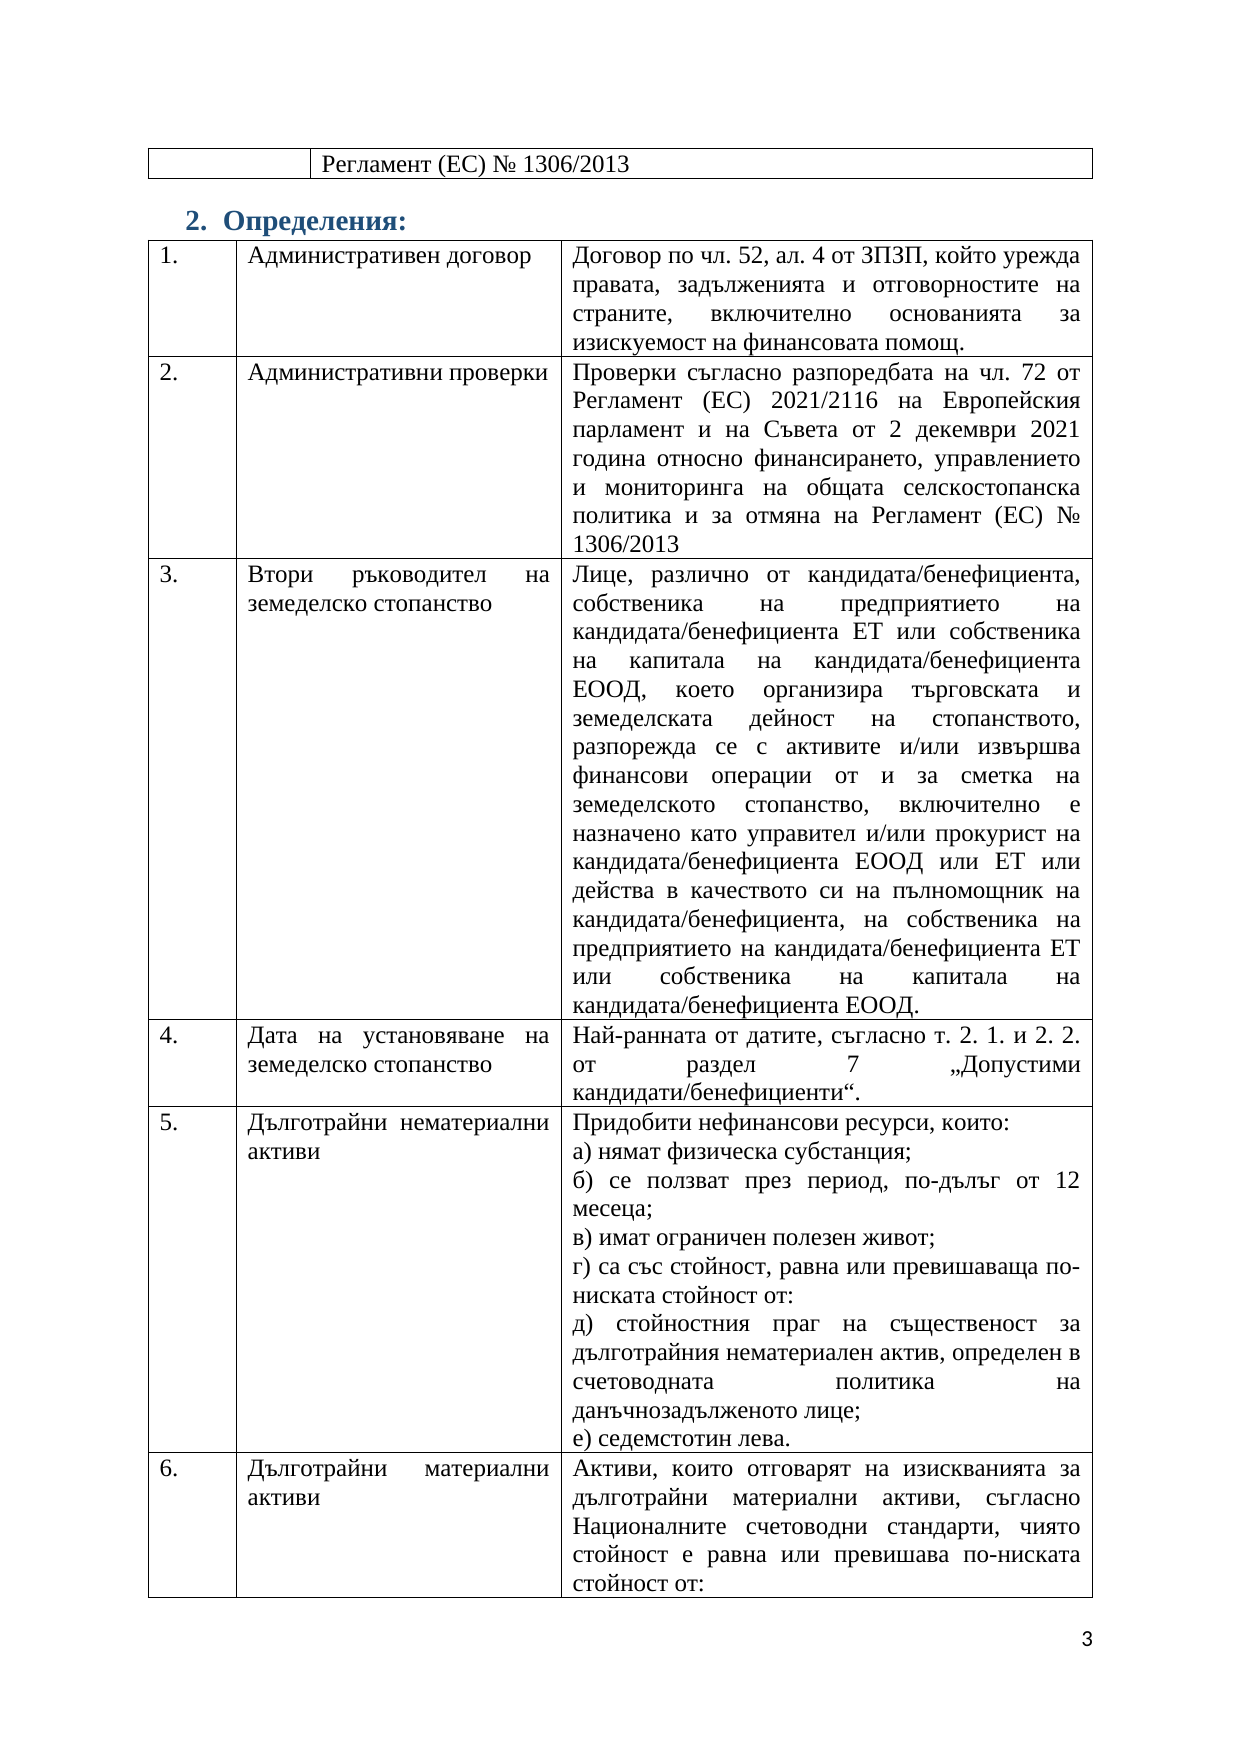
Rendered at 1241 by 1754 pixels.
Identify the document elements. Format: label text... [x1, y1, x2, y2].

table_cell Придобити нефинансови ресурси, които: а) нямат физическа субстанция; б) се ползват през период, по-дълъг от 12 месеца; в) имат ограничен полезен живот; г) са със стойност, равна или превишаваща по-ниската стойност от: д) стойностния праг на същественост за дълготрайния нематериален актив, определен в счетоводната политика на данъчнозадълженото лице; е) седемстотин лева. [562, 1107, 1092, 1452]
table_header Административен договор [237, 241, 561, 356]
subtitle Определения: [185, 203, 1093, 237]
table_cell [237, 1453, 561, 1597]
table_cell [311, 149, 1092, 177]
table_cell 2. [149, 357, 236, 558]
table_header 1. [149, 241, 236, 356]
table_header Договор по чл. 52, ал. 4 от ЗПЗП, който урежда правата, задълженията и отговорностите на страните, включително основанията за изискуемост на финансовата помощ. [562, 241, 1092, 356]
table_cell Дълготрайни нематериални активи [237, 1107, 561, 1452]
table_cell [562, 1453, 1092, 1597]
table_cell 6. [149, 1453, 236, 1597]
table_cell Лице, различно от кандидата/бенефициента, собственика на предприятието на кандидата/бенефициента ЕТ или собственика на капитала на кандидата/бенефициента ЕООД, което организира търговската и земеделската дейност на стопанството, разпорежда се с активите и/или извършва финансови операции от и за сметка на земеделското стопанство, включително е назначено като управител и/или прокурист на кандидата/бенефициента ЕООД или ЕТ или действа в качеството си на пълномощник на кандидата/бенефициента, на собственика на предприятието на кандидата/бенефициента ЕТ или собственика на капитала на кандидата/бенефициента ЕООД. [562, 559, 1092, 1019]
table_cell 5. [149, 1107, 236, 1452]
table_cell 4. [149, 1020, 236, 1106]
table_cell Дата на установяване на земеделско стопанство [237, 1020, 561, 1106]
table_cell Административни проверки [237, 357, 561, 558]
table_cell Проверки съгласно разпоредбата на чл. 72 от Регламент (ЕС) 2021/2116 на Европейския парламент и на Съвета от 2 декември 2021 година относно финансирането, управлението и мониторинга на общата селскостопанска политика и за отмяна на Регламент (ЕС) № 1306/2013 [562, 357, 1092, 558]
table_cell 3. [149, 559, 236, 1019]
table_cell Най-ранната от датите, съгласно т. 2. 1. и 2. 2. oт раздел 7 „Допустими кандидати/бенефициенти“. [562, 1020, 1092, 1106]
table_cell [149, 149, 310, 177]
table_cell Втори ръководител на земеделско стопанство [237, 559, 561, 1019]
